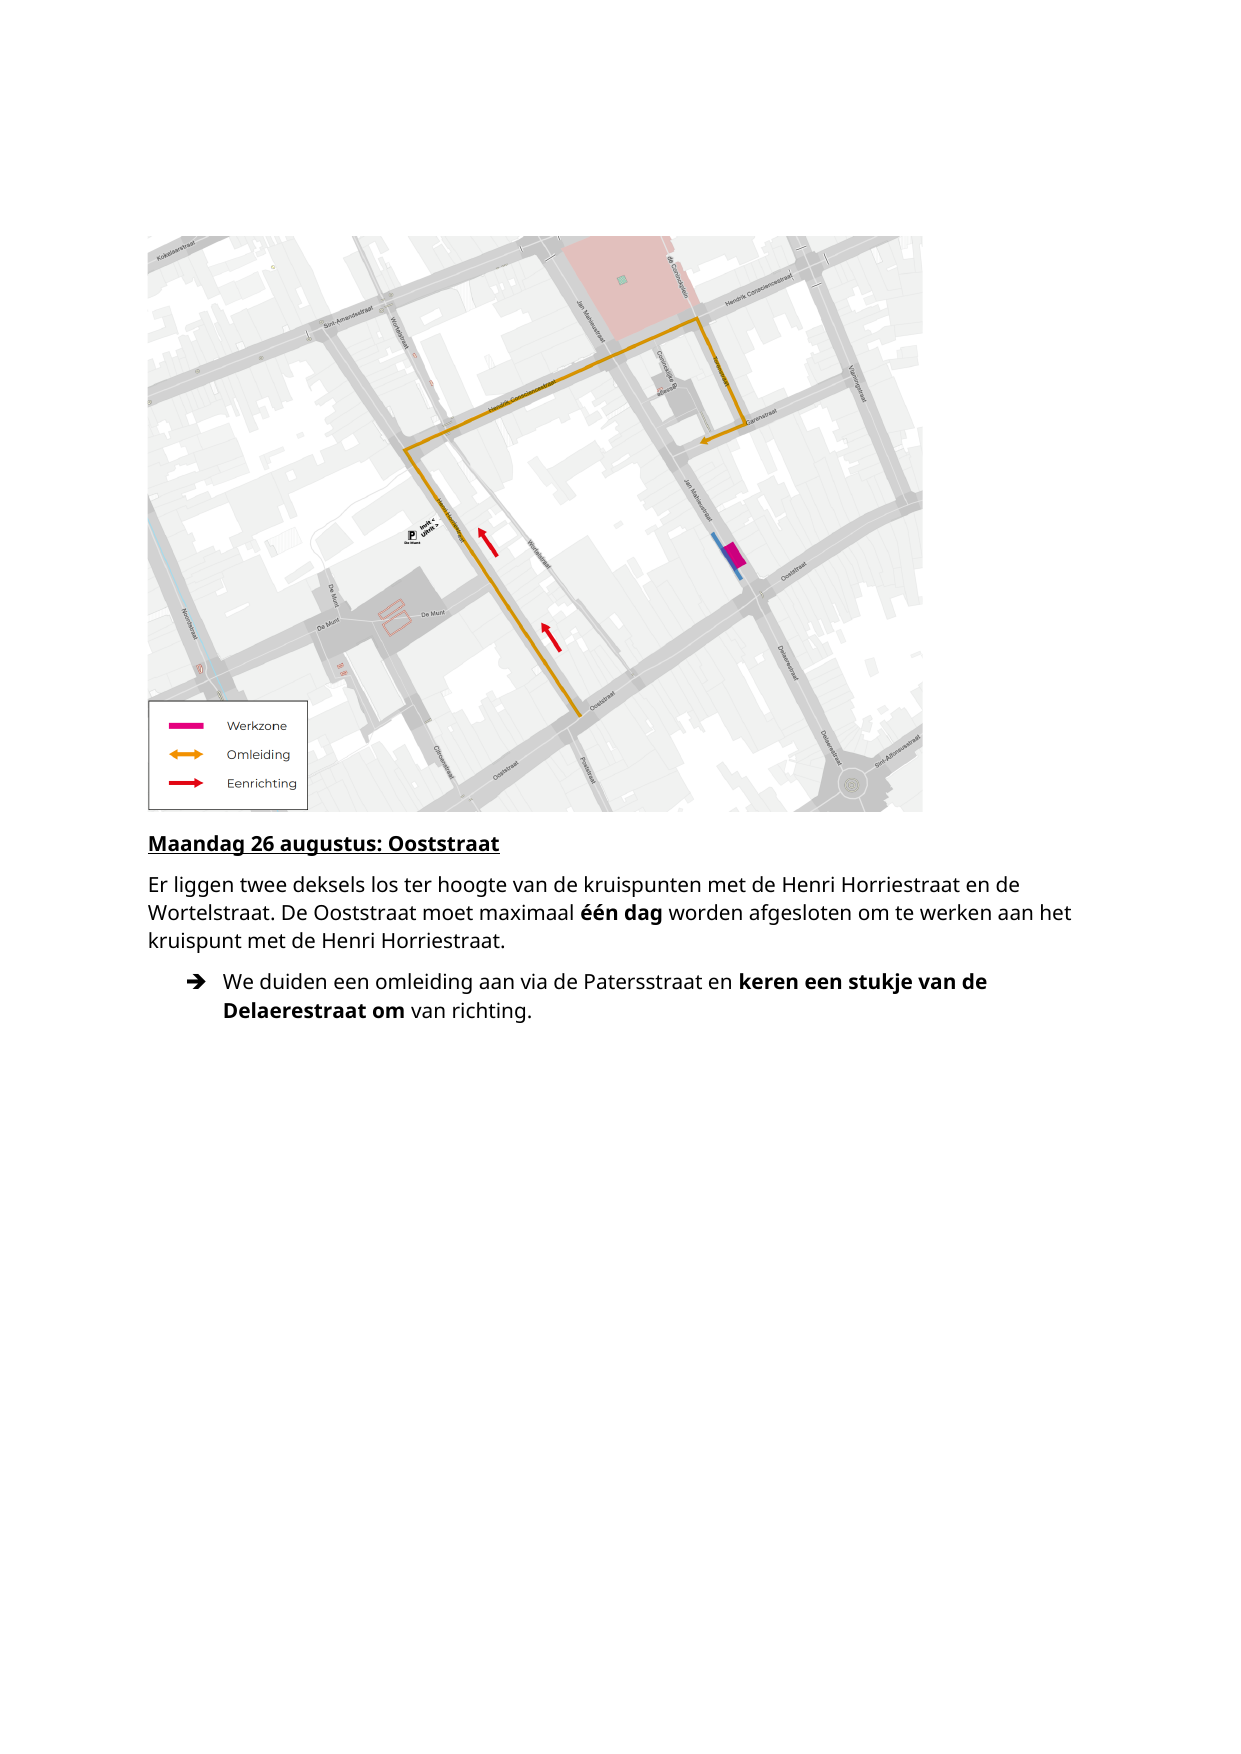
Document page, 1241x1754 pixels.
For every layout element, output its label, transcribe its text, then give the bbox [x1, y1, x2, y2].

list We duiden een omleiding aan via de Patersstraat en keren een stukje van de Delaerestraat om van richting. [185, 967, 1092, 1024]
text Er liggen twee deksels los ter hoogte van de kruispunten met de Henri Horriestraat en de Wortelstraat. De Ooststraat moet maximaal één dag worden afgesloten om te werken aan het kruispunt met de Henri Horriestraat. [148, 870, 1092, 955]
picture [147, 236, 923, 812]
text Maandag 26 augustus: Ooststraat [148, 829, 1092, 857]
